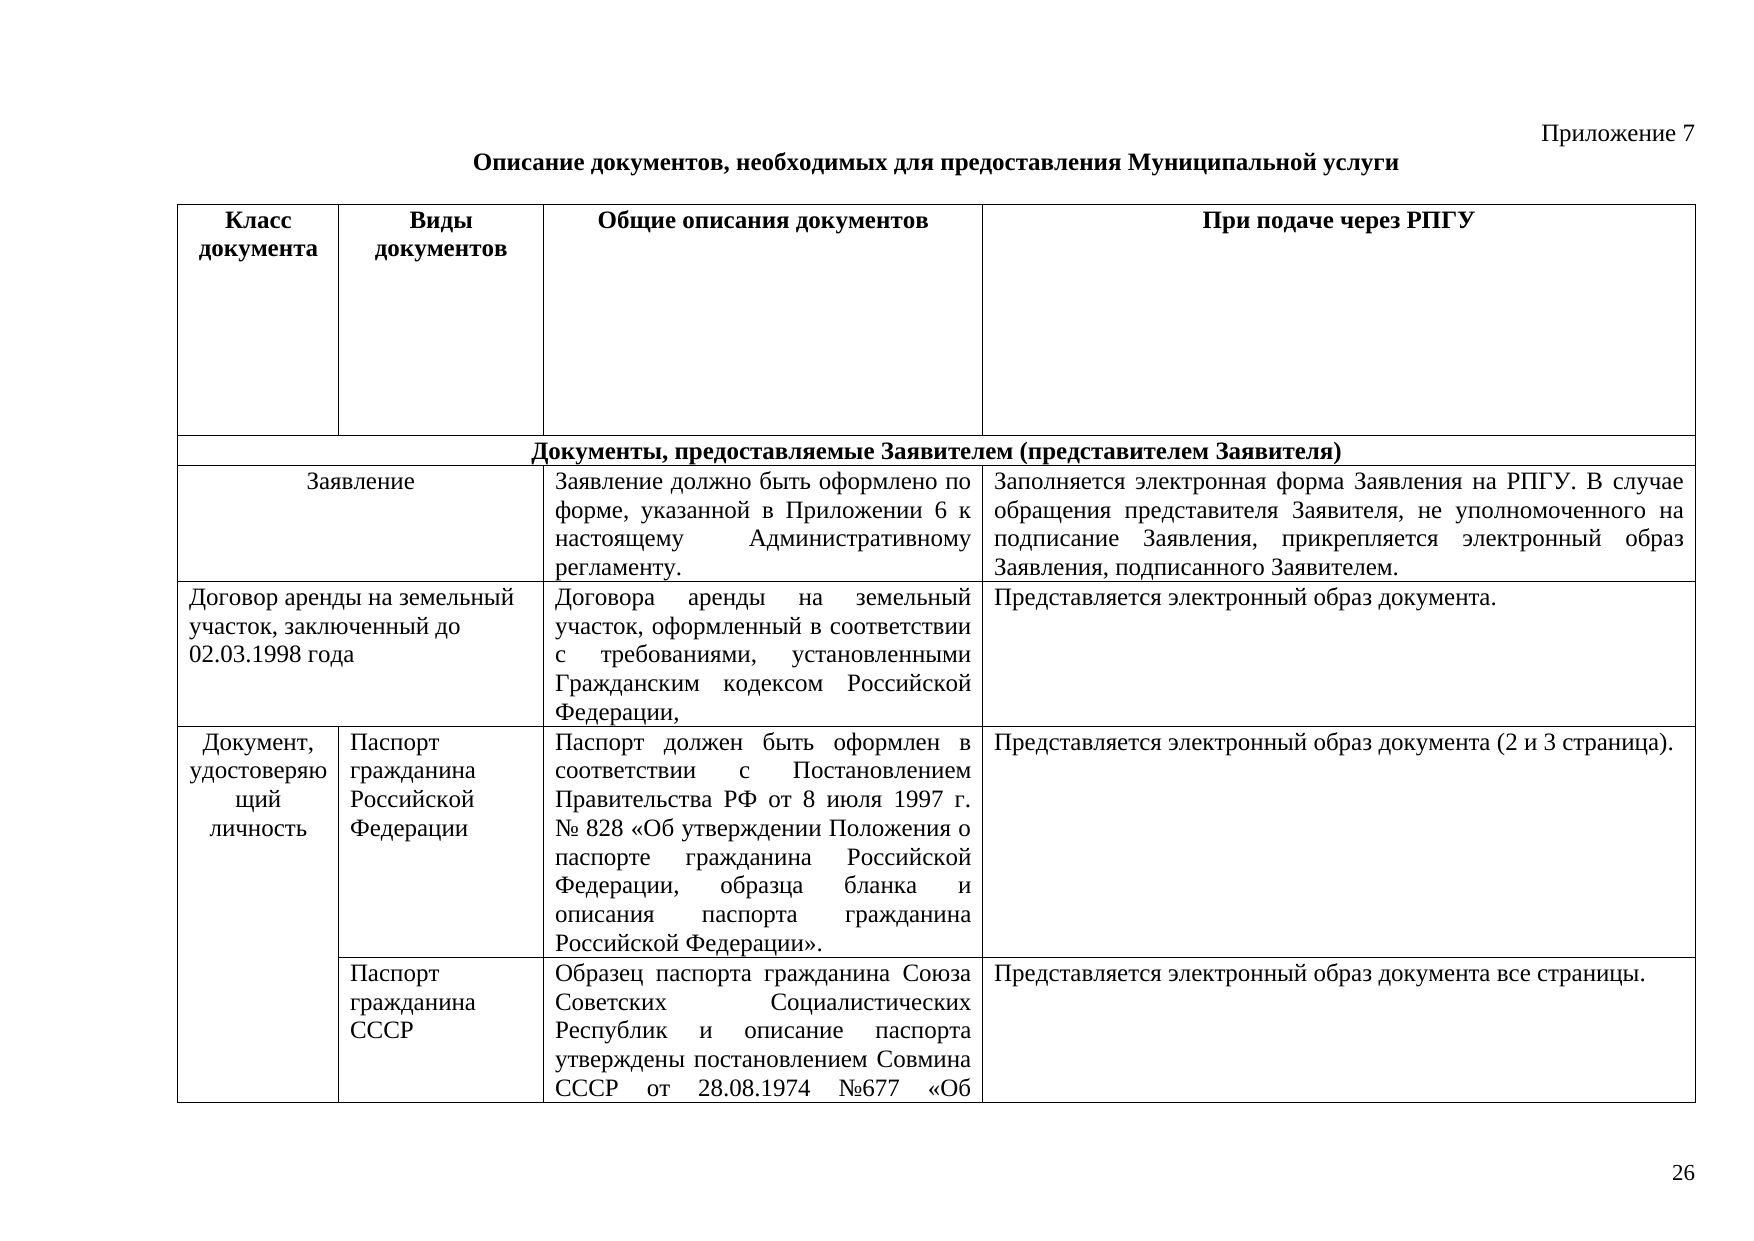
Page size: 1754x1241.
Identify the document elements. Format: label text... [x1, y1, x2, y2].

table_cell Договор аренды на земельный участок, заключенный до 02.03.1998 года [178, 582, 543, 726]
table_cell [983, 958, 1695, 1102]
table_cell Заполняется электронная форма Заявления на РПГУ. В случае обращения представителя Заявителя, не уполномоченного на подписание Заявления, прикрепляется электронный образ Заявления, подписанного Заявителем. [983, 466, 1695, 581]
subtitle Описание документов, необходимых для предоставления Муниципальной услуги [177, 147, 1695, 176]
table_cell Паспорт гражданина Российской Федерации [339, 727, 543, 957]
table_cell Заявление должно быть оформлено по форме, указанной в Приложении 6 к настоящему Административному регламенту. [544, 466, 982, 581]
text Приложение 7 [177, 118, 1695, 147]
table_cell Договора аренды на земельный участок, оформленный в соответствии с требованиями, установленными Гражданским кодексом Российской Федерации, [544, 582, 982, 726]
table_cell Документ, удостоверяющий личность [178, 727, 338, 1102]
table_header Виды документов [339, 205, 543, 435]
table_header Класс документа [178, 205, 338, 435]
table_cell Документы, предоставляемые Заявителем (представителем Заявителя) [178, 436, 1695, 465]
table_cell Представляется электронный образ документа. [983, 582, 1695, 726]
table_header Общие описания документов [544, 205, 982, 435]
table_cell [544, 958, 982, 1102]
table_cell Паспорт должен быть оформлен в соответствии с Постановлением Правительства РФ от 8 июля 1997 г. № 828 «Об утверждении Положения о паспорте гражданина Российской Федерации, образца бланка и описания паспорта гражданина Российской Федерации». [544, 727, 982, 957]
table_header При подаче через РПГУ [983, 205, 1695, 435]
table_cell Паспорт гражданина СССР [339, 958, 543, 1102]
table_cell Представляется электронный образ документа (2 и 3 страница). [983, 727, 1695, 957]
table_cell Заявление [178, 466, 543, 581]
